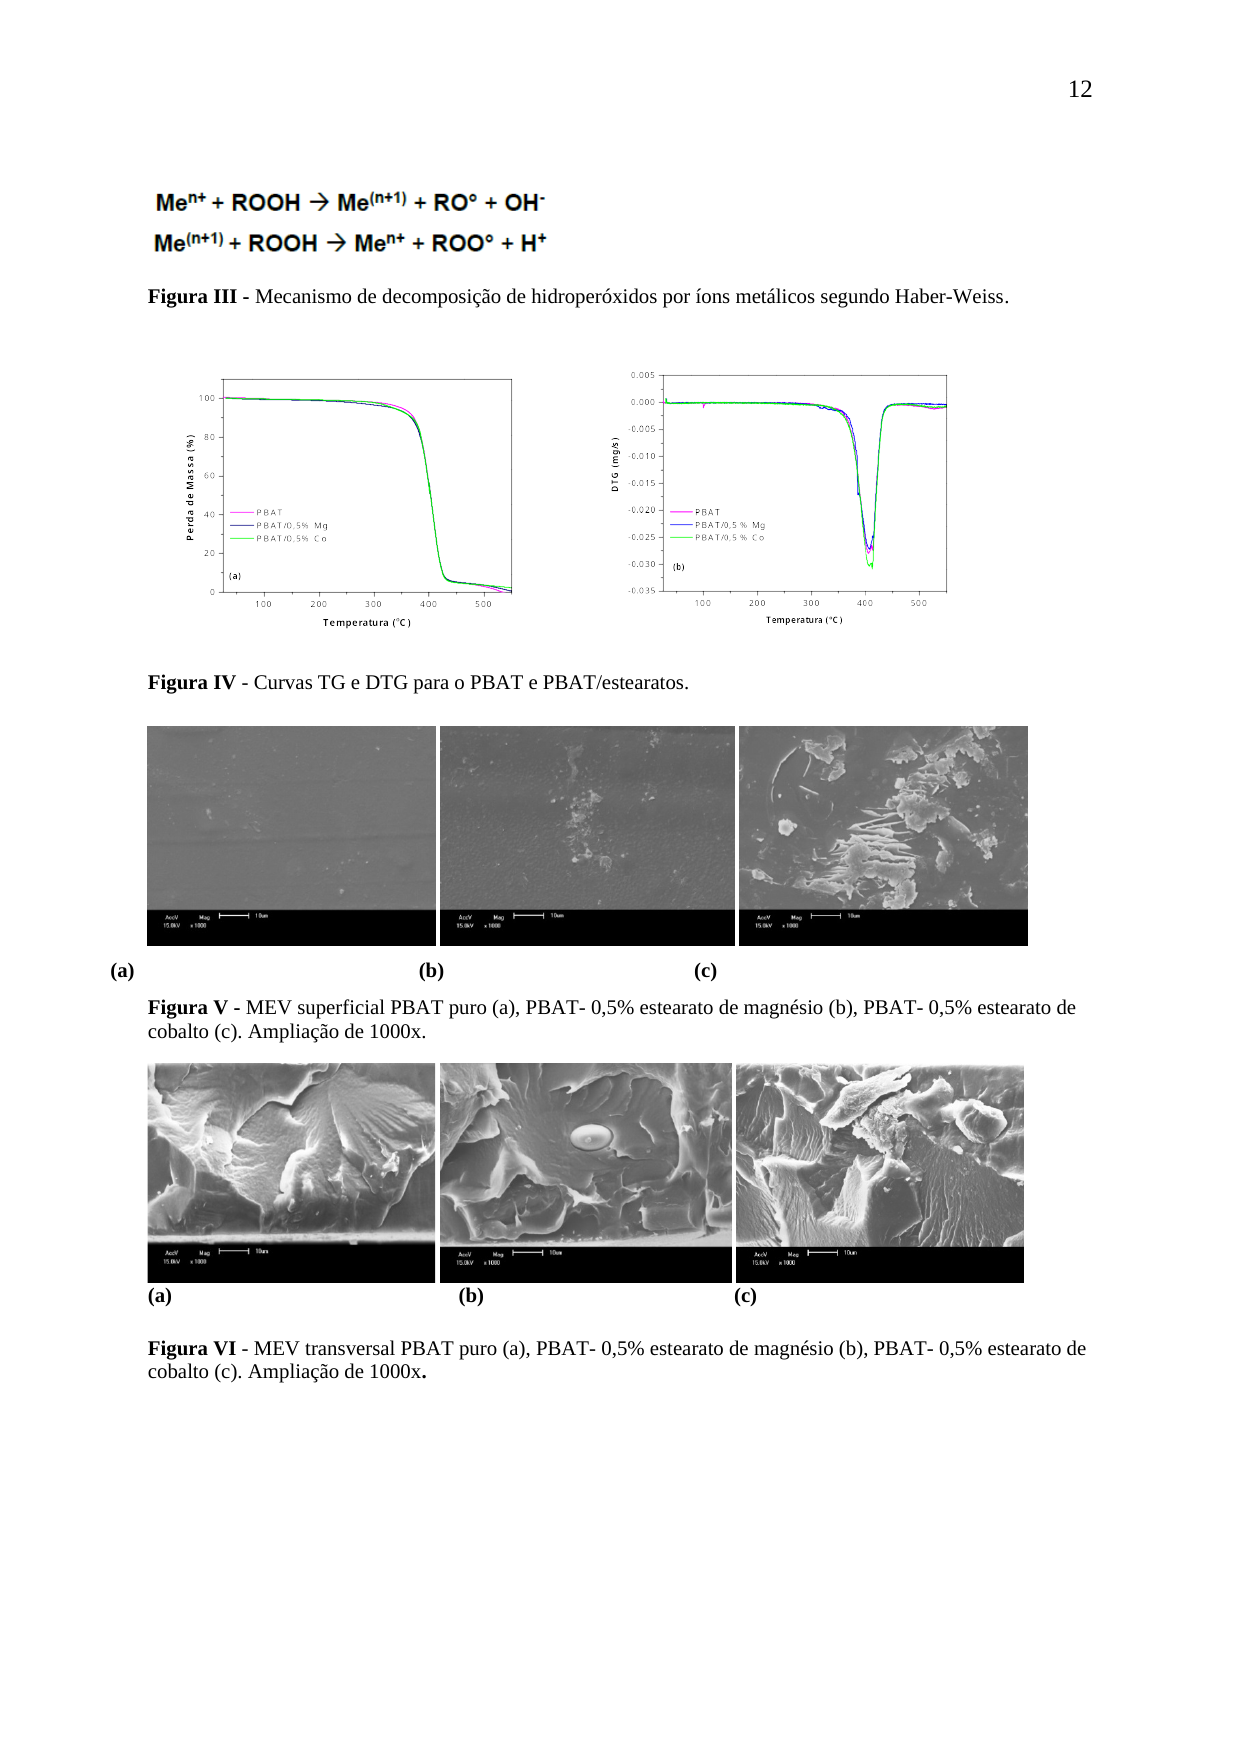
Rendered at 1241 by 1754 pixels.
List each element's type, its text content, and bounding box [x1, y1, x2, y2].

picture [147, 726, 436, 946]
text (a) (b) (c) [148, 1283, 1092, 1307]
picture [147, 177, 554, 256]
text Figura IV - Curvas TG e DTG para o PBAT e PBAT/estearatos. [148, 670, 1092, 694]
text Figura V - MEV superficial PBAT puro (a), PBAT- 0,5% estearato de magnésio (b), PBAT- 0,5% estearato de cobalto (c). Ampliação de 1000x. [148, 995, 1092, 1043]
picture [440, 726, 735, 946]
picture [739, 726, 1028, 946]
list (b) (c) [110, 958, 1092, 982]
text Figura III - Mecanismo de decomposição de hidroperóxidos por íons metálicos segundo Haber-Weiss. [148, 284, 1092, 308]
picture [147, 1063, 436, 1283]
text Figura VI - MEV transversal PBAT puro (a), PBAT- 0,5% estearato de magnésio (b), PBAT- 0,5% estearato de cobalto (c). Ampliação de 1000x. [148, 1335, 1092, 1383]
picture [736, 1063, 1024, 1283]
picture [440, 1063, 732, 1283]
